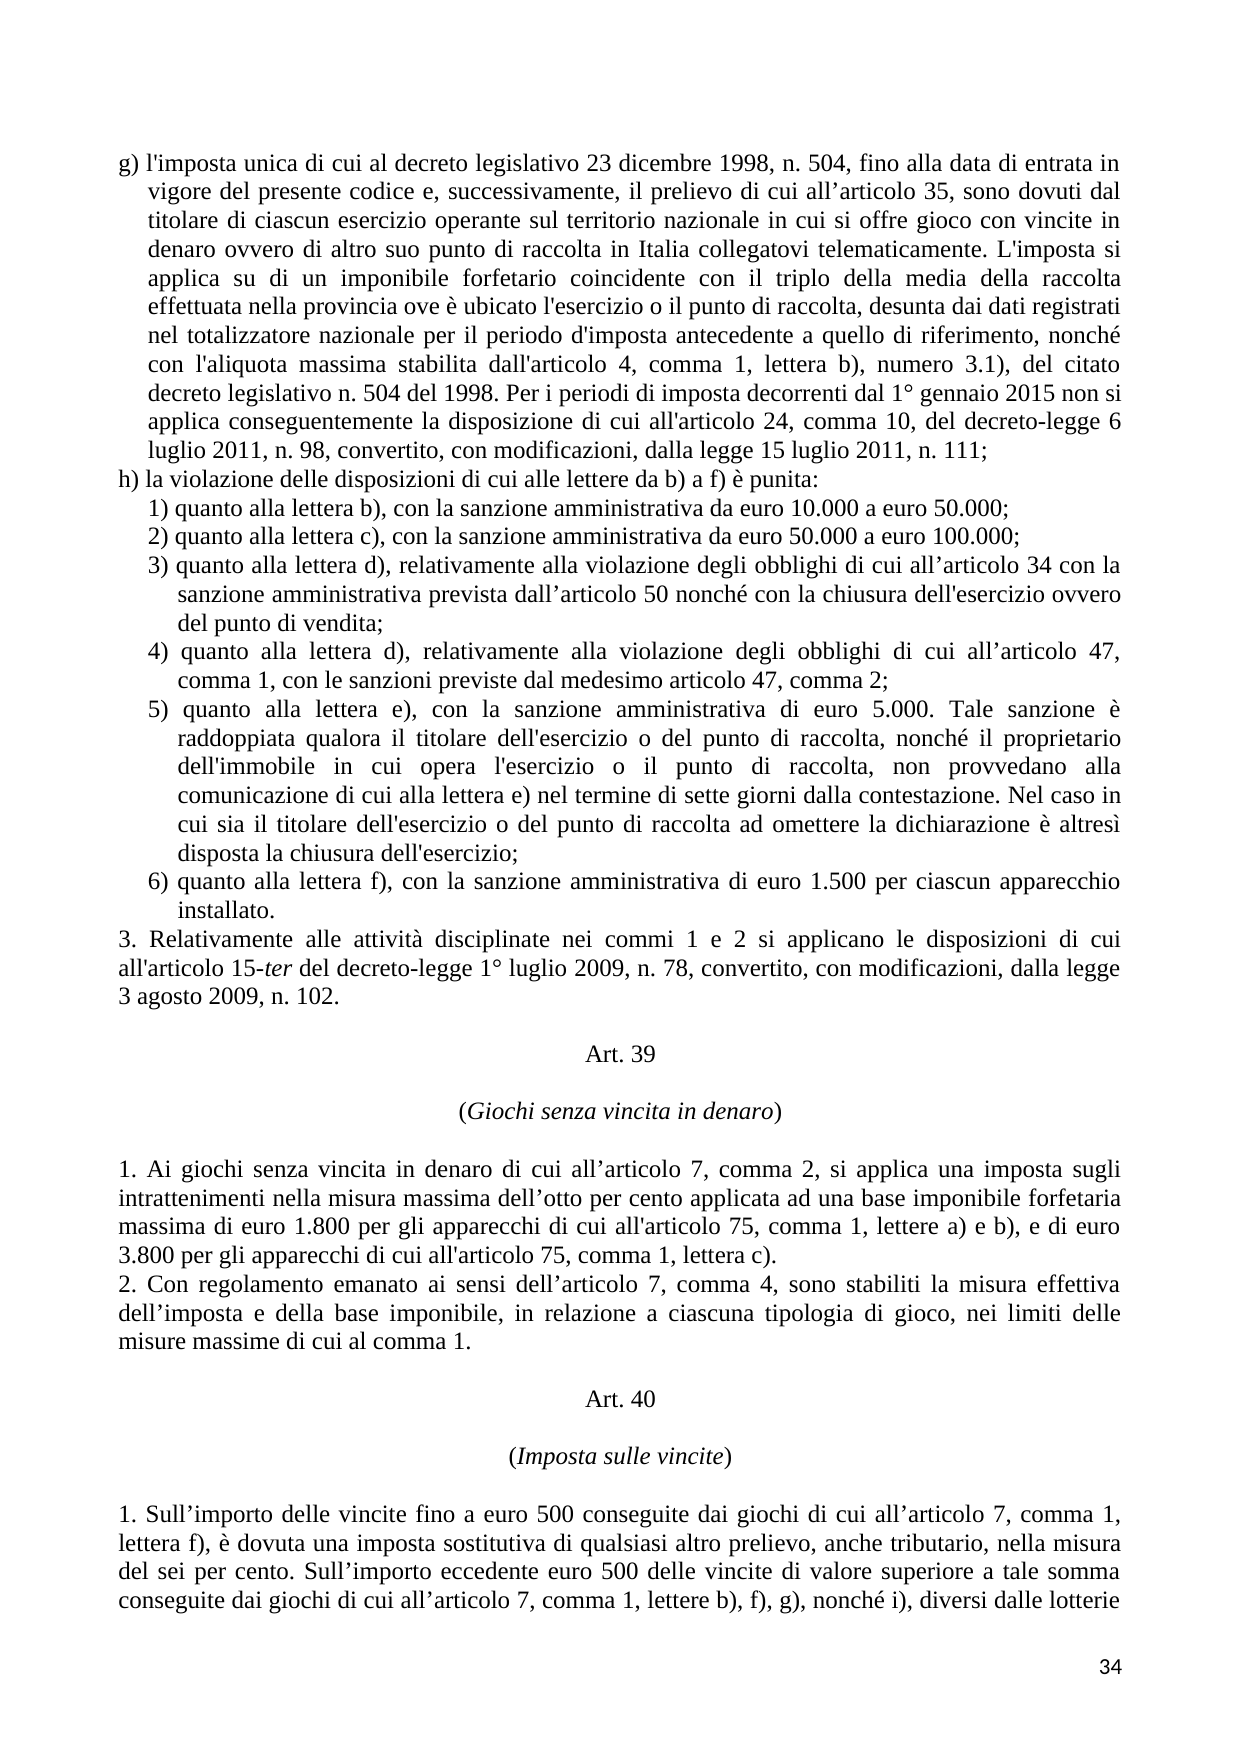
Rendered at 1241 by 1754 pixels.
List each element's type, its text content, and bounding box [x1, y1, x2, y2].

text 6) quanto alla lettera f), con la sanzione amministrativa di euro 1.500 per ciascun apparecchio installato. [148, 866, 1122, 924]
text 5) quanto alla lettera e), con la sanzione amministrativa di euro 5.000. Tale sanzione è raddoppiata qualora il titolare dell'esercizio o del punto di raccolta, nonché il proprietario dell'immobile in cui opera l'esercizio o il punto di raccolta, non provvedano alla comunicazione di cui alla lettera e) nel termine di sette giorni dalla contestazione. Nel caso in cui sia il titolare dell'esercizio o del punto di raccolta ad omettere la dichiarazione è altresì disposta la chiusura dell'esercizio; [148, 694, 1122, 866]
text 3) quanto alla lettera d), relativamente alla violazione degli obblighi di cui all’articolo 34 con la sanzione amministrativa prevista dall’articolo 50 nonché con la chiusura dell'esercizio ovvero del punto di vendita; [148, 550, 1122, 636]
text 3. Relativamente alle attività disciplinate nei commi 1 e 2 si applicano le disposizioni di cui all'articolo 15-ter del decreto-legge 1° luglio 2009, n. 78, convertito, con modificazioni, dalla legge 3 agosto 2009, n. 102. [118, 924, 1122, 1010]
text Art. 40 [118, 1384, 1122, 1413]
text g) l'imposta unica di cui al decreto legislativo 23 dicembre 1998, n. 504, fino alla data di entrata in vigore del presente codice e, successivamente, il prelievo di cui all’articolo 35, sono dovuti dal titolare di ciascun esercizio operante sul territorio nazionale in cui si offre gioco con vincite in denaro ovvero di altro suo punto di raccolta in Italia collegatovi telematicamente. L'imposta si applica su di un imponibile forfetario coincidente con il triplo della media della raccolta effettuata nella provincia ove è ubicato l'esercizio o il punto di raccolta, desunta dai dati registrati nel totalizzatore nazionale per il periodo d'imposta antecedente a quello di riferimento, nonché con l'aliquota massima stabilita dall'articolo 4, comma 1, lettera b), numero 3.1), del citato decreto legislativo n. 504 del 1998. Per i periodi di imposta decorrenti dal 1° gennaio 2015 non si applica conseguentemente la disposizione di cui all'articolo 24, comma 10, del decreto-legge 6 luglio 2011, n. 98, convertito, con modificazioni, dalla legge 15 luglio 2011, n. 111; [118, 148, 1122, 464]
text (Imposta sulle vincite) [118, 1441, 1122, 1470]
text 1. Ai giochi senza vincita in denaro di cui all’articolo 7, comma 2, si applica una imposta sugli intrattenimenti nella misura massima dell’otto per cento applicata ad una base imponibile forfetaria massima di euro 1.800 per gli apparecchi di cui all'articolo 75, comma 1, lettere a) e b), e di euro 3.800 per gli apparecchi di cui all'articolo 75, comma 1, lettera c). [118, 1154, 1122, 1269]
text 2. Con regolamento emanato ai sensi dell’articolo 7, comma 4, sono stabiliti la misura effettiva dell’imposta e della base imponibile, in relazione a ciascuna tipologia di gioco, nei limiti delle misure massime di cui al comma 1. [118, 1269, 1122, 1355]
text 2) quanto alla lettera c), con la sanzione amministrativa da euro 50.000 a euro 100.000; [148, 521, 1122, 550]
text 1) quanto alla lettera b), con la sanzione amministrativa da euro 10.000 a euro 50.000; [148, 493, 1122, 521]
text h) la violazione delle disposizioni di cui alle lettere da b) a f) è punita: [118, 464, 1122, 493]
text Art. 39 [118, 1039, 1122, 1068]
text (Giochi senza vincita in denaro) [118, 1096, 1122, 1125]
text 4) quanto alla lettera d), relativamente alla violazione degli obblighi di cui all’articolo 47, comma 1, con le sanzioni previste dal medesimo articolo 47, comma 2; [148, 636, 1122, 694]
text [118, 1499, 1122, 1614]
